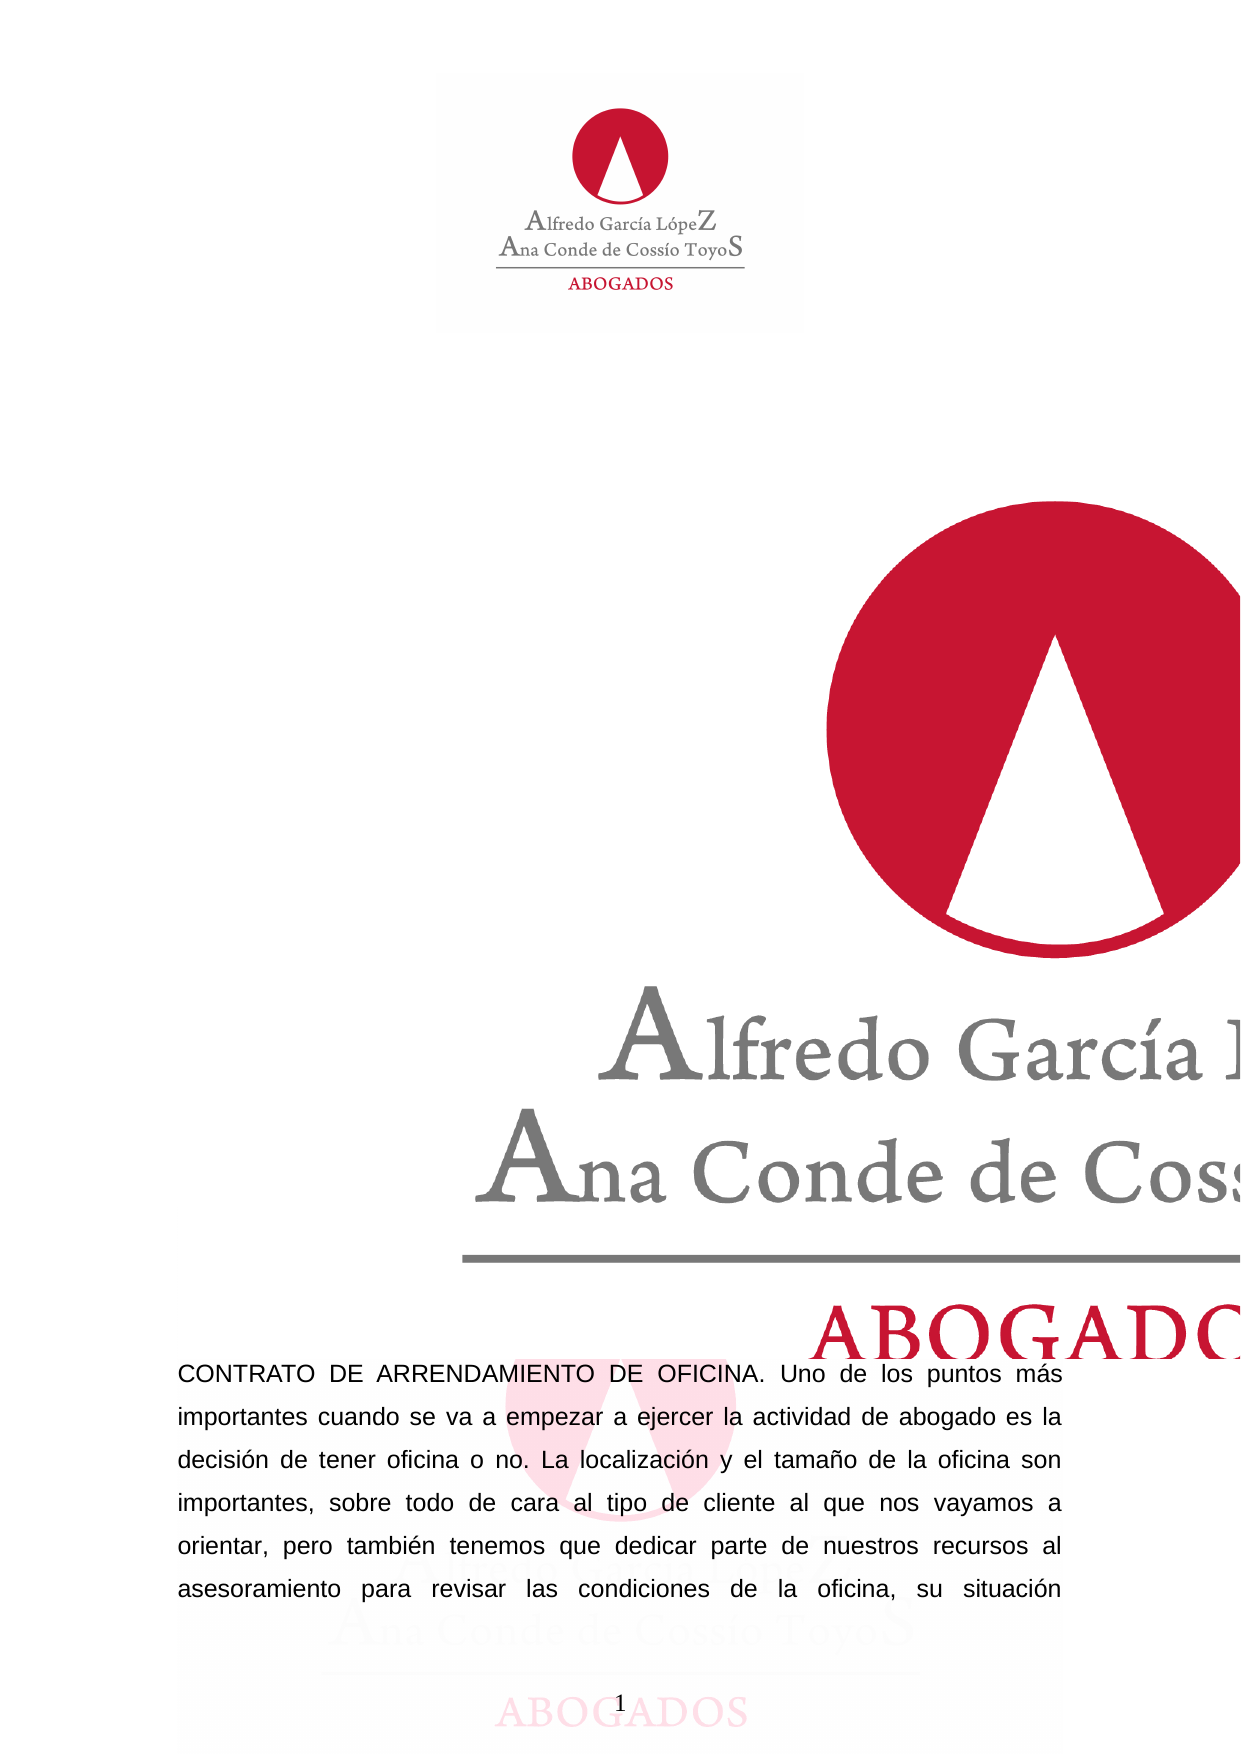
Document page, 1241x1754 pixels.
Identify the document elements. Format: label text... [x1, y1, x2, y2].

picture [177, 73, 1241, 1359]
text CONTRATO DE ARRENDAMIENTO DE OFICINA. Uno de los puntos más importantes cuando se va a empezar a ejercer la actividad de abogado es la decisión de tener oficina o no. La localización y el tamaño de la oficina son importantes, sobre todo de cara al tipo de cliente al que nos vayamos a orientar, pero también tenemos que dedicar parte de nuestros recursos al asesoramiento para revisar las condiciones de la oficina, su situación administrativa y, lo más importante, las condiciones del contrato de arrendamiento. [177, 1359, 1063, 1603]
